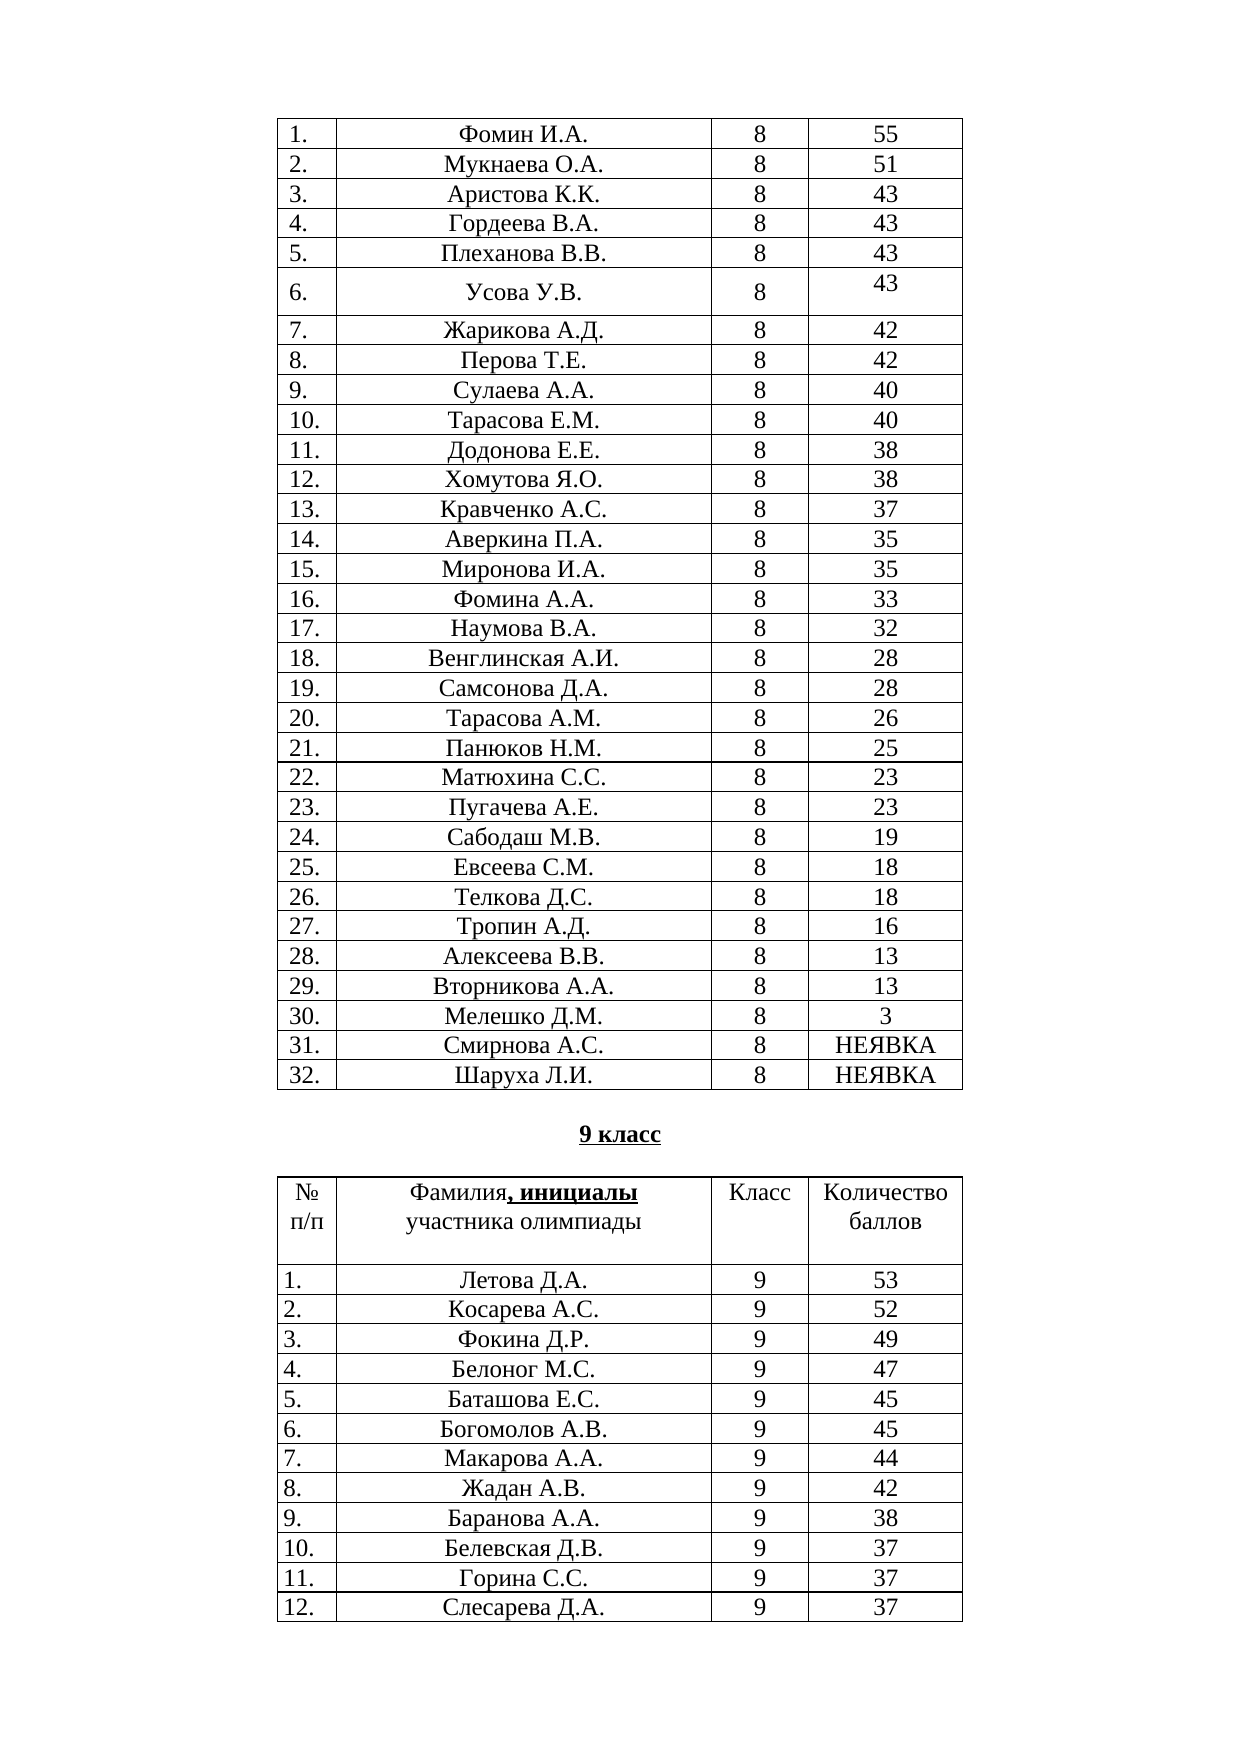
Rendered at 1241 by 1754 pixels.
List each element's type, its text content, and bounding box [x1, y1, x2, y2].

table_cell Матюхина С.С. [337, 763, 711, 791]
table_cell 1. [278, 1265, 336, 1293]
table_cell 9 [712, 1384, 808, 1413]
table_cell 15. [278, 554, 336, 583]
table_cell 52 [809, 1295, 962, 1323]
table_cell 40 [809, 375, 962, 404]
table_cell 8 [712, 179, 808, 207]
table_cell 5. [278, 238, 336, 267]
table_cell 28. [278, 941, 336, 970]
table_cell Белевская Д.В. [337, 1533, 711, 1562]
table_cell 28 [809, 673, 962, 702]
table_cell 5. [278, 1384, 336, 1413]
table_cell Баранова А.А. [337, 1503, 711, 1532]
table_cell 25 [809, 733, 962, 761]
table_cell 8 [712, 149, 808, 178]
table_cell 8 [712, 375, 808, 404]
table_cell Смирнова А.С. [337, 1031, 711, 1059]
table_cell 23 [809, 792, 962, 821]
table_cell Вторникова А.А. [337, 971, 711, 1000]
table_cell 23 [809, 763, 962, 791]
table_cell 43 [809, 268, 962, 314]
table_cell 9. [278, 375, 336, 404]
table_cell 45 [809, 1414, 962, 1442]
table_cell 31. [278, 1031, 336, 1059]
table_cell 19. [278, 673, 336, 702]
table_cell 23. [278, 792, 336, 821]
table_header № п/п [278, 1178, 336, 1264]
table_cell 51 [809, 149, 962, 178]
table_cell 43 [809, 179, 962, 207]
table_cell 8 [712, 345, 808, 374]
table_cell 8 [712, 1001, 808, 1029]
table_cell 37 [809, 494, 962, 523]
table_cell 2. [278, 149, 336, 178]
table_cell 8 [712, 763, 808, 791]
table_cell 8. [278, 1473, 336, 1502]
table_header Фамилия, инициалы участника олимпиады [337, 1178, 711, 1264]
table_cell 8 [712, 614, 808, 642]
table_cell 38 [809, 1503, 962, 1532]
table_cell 8 [712, 268, 808, 314]
table_cell 44 [809, 1444, 962, 1472]
table_cell 26 [809, 703, 962, 732]
table_cell 26. [278, 882, 336, 910]
table_cell Миронова И.А. [337, 554, 711, 583]
table_cell Кравченко А.С. [337, 494, 711, 523]
table_cell 8 [712, 822, 808, 851]
table_cell Панюков Н.М. [337, 733, 711, 761]
table_cell 8 [712, 405, 808, 434]
text 9 класс [88, 1119, 1152, 1148]
table_cell 3. [278, 1324, 336, 1353]
table_cell 8 [712, 1031, 808, 1059]
table_cell 10. [278, 405, 336, 434]
table_cell Хомутова Я.О. [337, 465, 711, 493]
table_cell Додонова Е.Е. [337, 435, 711, 463]
table_cell Аристова К.К. [337, 179, 711, 207]
table_cell 8 [712, 494, 808, 523]
table_cell Сулаева А.А. [337, 375, 711, 404]
table_cell Наумова В.А. [337, 614, 711, 642]
table_cell 8 [712, 792, 808, 821]
table_cell 11. [278, 435, 336, 463]
table_cell 35 [809, 524, 962, 553]
table_cell Косарева А.С. [337, 1295, 711, 1323]
table_cell 9 [712, 1533, 808, 1562]
table_cell 9 [712, 1414, 808, 1442]
table_cell 7. [278, 1444, 336, 1472]
table_cell Слесарева Д.А. [337, 1593, 711, 1621]
table_cell 27. [278, 911, 336, 940]
table_cell 16 [809, 911, 962, 940]
table_cell Богомолов А.В. [337, 1414, 711, 1442]
table_cell 28 [809, 643, 962, 672]
table_cell Белоног М.С. [337, 1354, 711, 1383]
table_cell Летова Д.А. [337, 1265, 711, 1293]
table_header Класс [712, 1178, 808, 1264]
table_cell 6. [278, 1414, 336, 1442]
table_cell 8 [712, 316, 808, 344]
table_cell Мукнаева О.А. [337, 149, 711, 178]
table_cell 4. [278, 209, 336, 237]
table_cell 9 [712, 1324, 808, 1353]
table_cell 42 [809, 1473, 962, 1502]
table_cell 13. [278, 494, 336, 523]
table_cell Алексеева В.В. [337, 941, 711, 970]
table_cell 8 [712, 554, 808, 583]
table_cell 3 [809, 1001, 962, 1029]
table_cell 24. [278, 822, 336, 851]
table_cell 8 [712, 1060, 808, 1089]
table_cell Баташова Е.С. [337, 1384, 711, 1413]
table_cell Горина С.С. [337, 1563, 711, 1591]
table_cell 49 [809, 1324, 962, 1353]
table_cell 30. [278, 1001, 336, 1029]
table_cell 13 [809, 971, 962, 1000]
table_cell 43 [809, 238, 962, 267]
table_cell Тарасова Е.М. [337, 405, 711, 434]
table_cell 35 [809, 554, 962, 583]
table_cell Фомин И.А. [337, 119, 711, 148]
table_cell 9 [712, 1265, 808, 1293]
table_cell 4. [278, 1354, 336, 1383]
table_cell Телкова Д.С. [337, 882, 711, 910]
table_cell Усова У.В. [337, 268, 711, 314]
table_cell 37 [809, 1533, 962, 1562]
table_cell 8 [712, 971, 808, 1000]
table_cell Жарикова А.Д. [337, 316, 711, 344]
table_cell 8 [712, 911, 808, 940]
table_cell 17. [278, 614, 336, 642]
table_cell Гордеева В.А. [337, 209, 711, 237]
table_cell Жадан А.В. [337, 1473, 711, 1502]
table_cell Перова Т.Е. [337, 345, 711, 374]
table_cell 8 [712, 435, 808, 463]
table_cell Фомина А.А. [337, 584, 711, 612]
table_cell Аверкина П.А. [337, 524, 711, 553]
table_cell 2. [278, 1295, 336, 1323]
table_cell 3. [278, 179, 336, 207]
table_cell 37 [809, 1593, 962, 1621]
table_cell 42 [809, 316, 962, 344]
table_cell 9 [712, 1503, 808, 1532]
table_cell 8 [712, 119, 808, 148]
table_cell 1. [278, 119, 336, 148]
table_cell 45 [809, 1384, 962, 1413]
table_cell 8 [712, 238, 808, 267]
table_cell 8 [712, 673, 808, 702]
table_cell 6. [278, 268, 336, 314]
table_cell 32. [278, 1060, 336, 1089]
table_cell Сабодаш М.В. [337, 822, 711, 851]
table_cell 19 [809, 822, 962, 851]
table_cell 13 [809, 941, 962, 970]
table_cell 8 [712, 584, 808, 612]
table_cell Мелешко Д.М. [337, 1001, 711, 1029]
table_cell НЕЯВКА [809, 1031, 962, 1059]
table_cell 38 [809, 465, 962, 493]
table_cell 43 [809, 209, 962, 237]
table_cell Фокина Д.Р. [337, 1324, 711, 1353]
table_cell 18. [278, 643, 336, 672]
table_cell Самсонова Д.А. [337, 673, 711, 702]
table_cell 10. [278, 1533, 336, 1562]
table_cell Пугачева А.Е. [337, 792, 711, 821]
table_cell 9 [712, 1563, 808, 1591]
table_cell Тарасова А.М. [337, 703, 711, 732]
table_cell 18 [809, 882, 962, 910]
table_cell Плеханова В.В. [337, 238, 711, 267]
table_cell 47 [809, 1354, 962, 1383]
table_cell 53 [809, 1265, 962, 1293]
table_cell 25. [278, 852, 336, 881]
table_cell Макарова А.А. [337, 1444, 711, 1472]
table_cell 8 [712, 209, 808, 237]
table_cell 20. [278, 703, 336, 732]
table_cell 40 [809, 405, 962, 434]
table_cell 7. [278, 316, 336, 344]
table_cell 9. [278, 1503, 336, 1532]
table_cell 38 [809, 435, 962, 463]
table_cell 8. [278, 345, 336, 374]
table_cell 11. [278, 1563, 336, 1591]
table_cell 9 [712, 1354, 808, 1383]
table_cell 22. [278, 763, 336, 791]
table_header Количество баллов [809, 1178, 962, 1264]
table_cell 8 [712, 733, 808, 761]
table_cell 12. [278, 1593, 336, 1621]
table_cell 8 [712, 643, 808, 672]
table_cell 8 [712, 882, 808, 910]
table_cell 8 [712, 524, 808, 553]
table_cell 33 [809, 584, 962, 612]
table_cell 8 [712, 852, 808, 881]
table_cell 9 [712, 1593, 808, 1621]
table_cell 12. [278, 465, 336, 493]
table_cell 9 [712, 1444, 808, 1472]
table_cell 32 [809, 614, 962, 642]
table_cell Тропин А.Д. [337, 911, 711, 940]
table_cell 21. [278, 733, 336, 761]
table_cell 9 [712, 1473, 808, 1502]
table_cell Евсеева С.М. [337, 852, 711, 881]
table_cell 8 [712, 703, 808, 732]
table_cell 29. [278, 971, 336, 1000]
table_cell Венглинская А.И. [337, 643, 711, 672]
table_cell 8 [712, 941, 808, 970]
table_cell 14. [278, 524, 336, 553]
table_cell 55 [809, 119, 962, 148]
table_cell 37 [809, 1563, 962, 1591]
table_cell 16. [278, 584, 336, 612]
table_cell Шаруха Л.И. [337, 1060, 711, 1089]
table_cell 8 [712, 465, 808, 493]
table_cell 18 [809, 852, 962, 881]
table_cell 42 [809, 345, 962, 374]
table_cell 9 [712, 1295, 808, 1323]
table_cell НЕЯВКА [809, 1060, 962, 1089]
